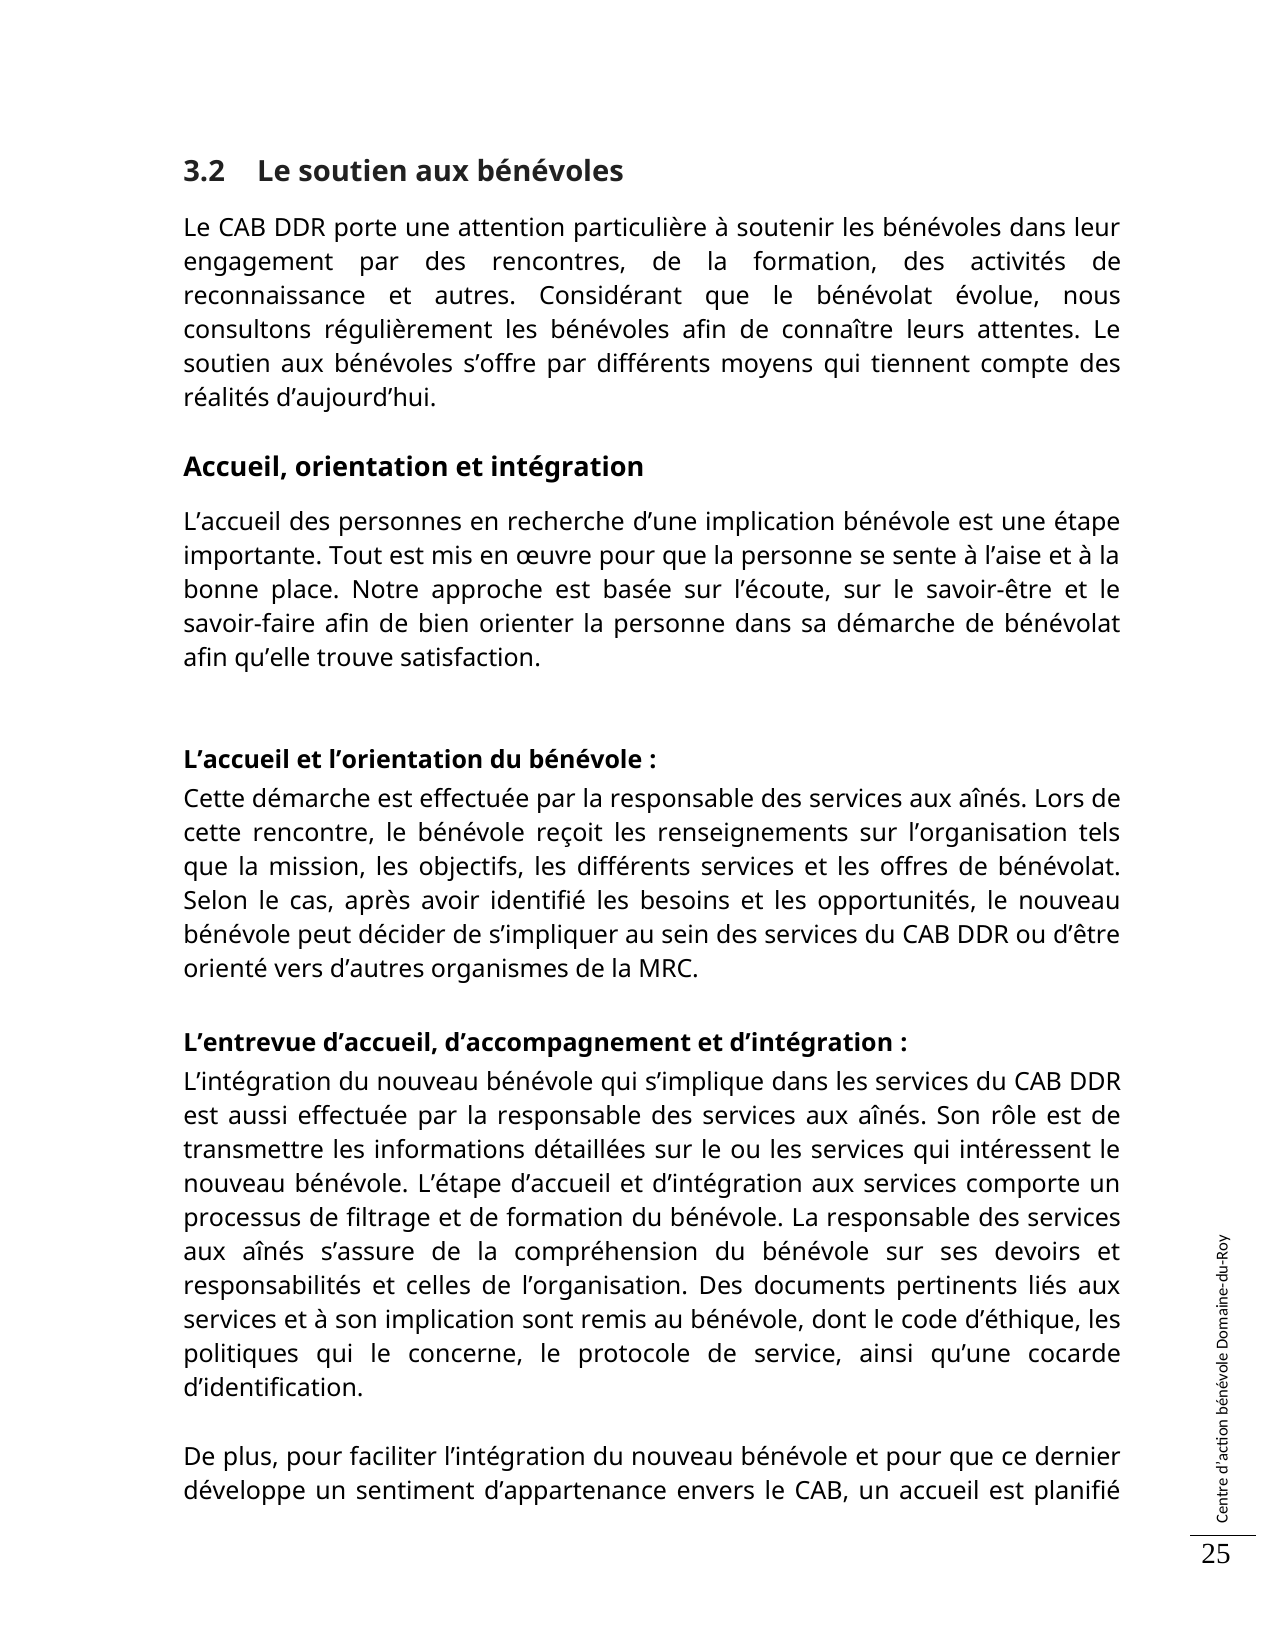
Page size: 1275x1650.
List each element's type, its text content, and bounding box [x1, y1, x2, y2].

list Accueil, orientation et intégration [183, 448, 1122, 485]
subtitle 3.2 Le soutien aux bénévoles [183, 150, 1122, 190]
text L’accueil et l’orientation du bénévole : [183, 742, 1122, 776]
list L’entrevue d’accueil, d’accompagnement et d’intégration : [183, 1024, 1122, 1058]
list L’intégration du nouveau bénévole qui s’implique dans les services du CAB DDR est aussi effectuée par la responsable des services aux aînés. Son rôle est de transmettre les informations détaillées sur le ou les services qui intéressent le nouveau bénévole. L’étape d’accueil et d’intégration aux services comporte un processus de filtrage et de formation du bénévole. La responsable des services aux aînés s’assure de la compréhension du bénévole sur ses devoirs et responsabilités et celles de l’organisation. Des documents pertinents liés aux services et à son implication sont remis au bénévole, dont le code d’éthique, les politiques qui le concerne, le protocole de service, ainsi qu’une cocarde d’identification. [183, 1063, 1122, 1404]
list L’accueil des personnes en recherche d’une implication bénévole est une étape importante. Tout est mis en œuvre pour que la personne se sente à l’aise et à la bonne place. Notre approche est basée sur l’écoute, sur le savoir-être et le savoir-faire afin de bien orienter la personne dans sa démarche de bénévolat afin qu’elle trouve satisfaction. [183, 503, 1122, 673]
text Cette démarche est effectuée par la responsable des services aux aînés. Lors de cette rencontre, le bénévole reçoit les renseignements sur l’organisation tels que la mission, les objectifs, les différents services et les offres de bénévolat. Selon le cas, après avoir identifié les besoins et les opportunités, le nouveau bénévole peut décider de s’impliquer au sein des services du CAB DDR ou d’être orienté vers d’autres organismes de la MRC. [183, 781, 1122, 985]
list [183, 1438, 1122, 1506]
text Le CAB DDR porte une attention particulière à soutenir les bénévoles dans leur engagement par des rencontres, de la formation, des activités de reconnaissance et autres. Considérant que le bénévolat évolue, nous consultons régulièrement les bénévoles afin de connaître leurs attentes. Le soutien aux bénévoles s’offre par différents moyens qui tiennent compte des réalités d’aujourd’hui. [183, 209, 1122, 414]
